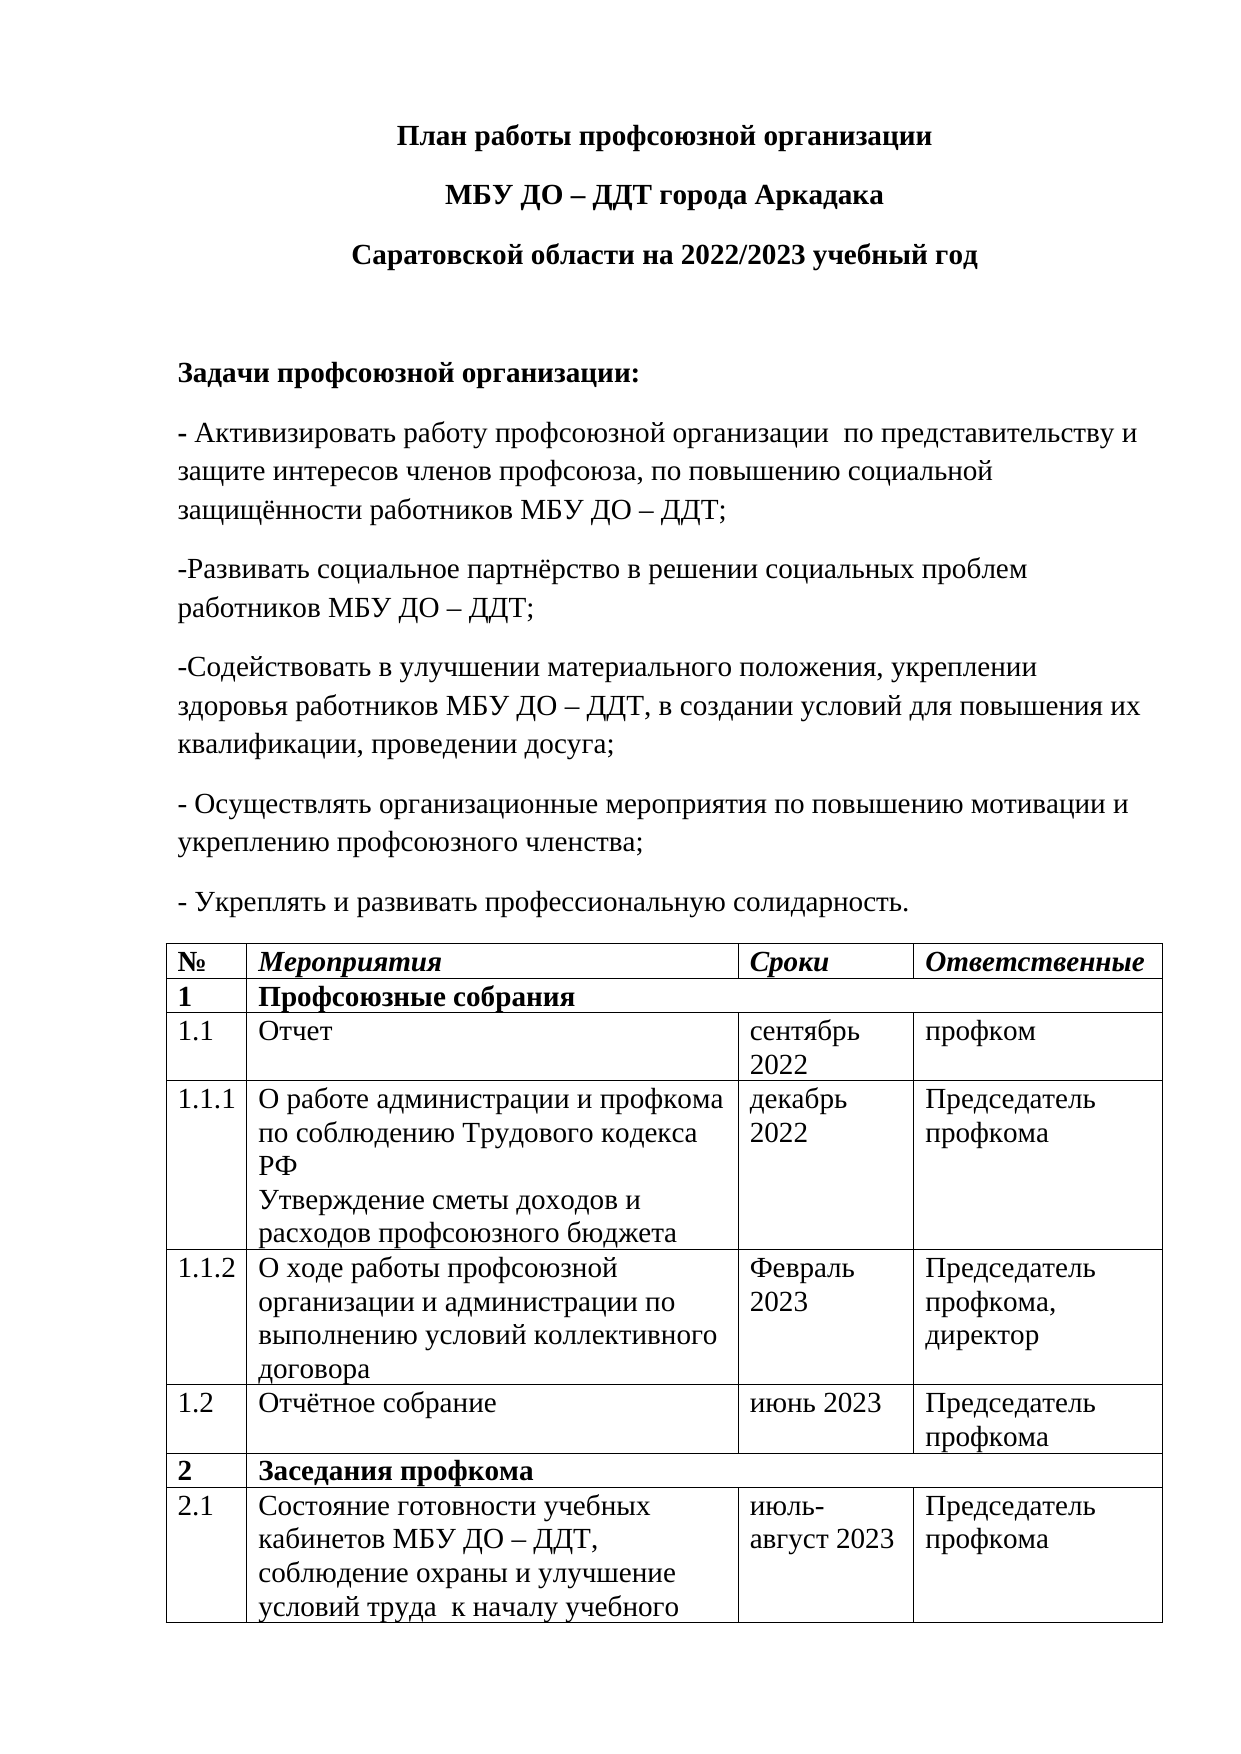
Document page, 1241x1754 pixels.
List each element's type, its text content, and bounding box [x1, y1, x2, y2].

table_cell О ходе работы профсоюзной организации и администрации по выполнению условий коллективного договора [247, 1250, 738, 1384]
table_cell июль-август 2023 [739, 1488, 913, 1622]
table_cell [914, 1488, 1162, 1622]
table_cell сентябрь 2022 [739, 1013, 913, 1080]
table_cell июнь 2023 [739, 1385, 913, 1452]
table_cell Отчётное собрание [247, 1385, 738, 1452]
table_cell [247, 1488, 738, 1622]
table_cell Отчет [247, 1013, 738, 1080]
table_cell декабрь 2022 [739, 1081, 913, 1249]
table_cell Заседания профкома [247, 1454, 1162, 1487]
table_cell Председатель профкома [914, 1385, 1162, 1452]
text МБУ ДО – ДДТ города Аркадака [177, 177, 1152, 211]
text Задачи профсоюзной организации: [177, 356, 1152, 389]
table_cell Профсоюзные собрания [247, 979, 1162, 1012]
table_cell 1.2 [167, 1385, 246, 1452]
table_cell Февраль 2023 [739, 1250, 913, 1384]
table_cell 1.1 [167, 1013, 246, 1080]
text Саратовской области на 2022/2023 учебный год [177, 237, 1152, 270]
table_header Ответственные [914, 944, 1162, 978]
table_cell 2 [167, 1454, 246, 1487]
table_cell 2.1 [167, 1488, 246, 1622]
table_cell 1 [167, 979, 246, 1012]
text -Развивать социальное партнёрство в решении социальных проблем работников МБУ ДО – ДДТ; [177, 551, 1152, 623]
text План работы профсоюзной организации [177, 118, 1152, 152]
table_cell 1.1.2 [167, 1250, 246, 1384]
table_cell Председатель профкома [914, 1081, 1162, 1249]
text -Содействовать в улучшении материального положения, укреплении здоровья работников МБУ ДО – ДДТ, в создании условий для повышения их квалификации, проведении досуга; [177, 649, 1152, 760]
text - Осуществлять организационные мероприятия по повышению мотивации и укреплению профсоюзного членства; [177, 786, 1152, 858]
text - Активизировать работу профсоюзной организации по представительству и защите интересов членов профсоюза, по повышению социальной защищённости работников МБУ ДО – ДДТ; [177, 415, 1152, 526]
text - Укреплять и развивать профессиональную солидарность. [177, 884, 1152, 917]
table_cell 1.1.1 [167, 1081, 246, 1249]
table_header № [167, 944, 246, 978]
table_cell профком [914, 1013, 1162, 1080]
table_cell Председатель профкома, директор [914, 1250, 1162, 1384]
table_cell О работе администрации и профкома по соблюдению Трудового кодекса РФ Утверждение сметы доходов и расходов профсоюзного бюджета [247, 1081, 738, 1249]
table_header Сроки [739, 944, 913, 978]
table_header Мероприятия [247, 944, 738, 978]
